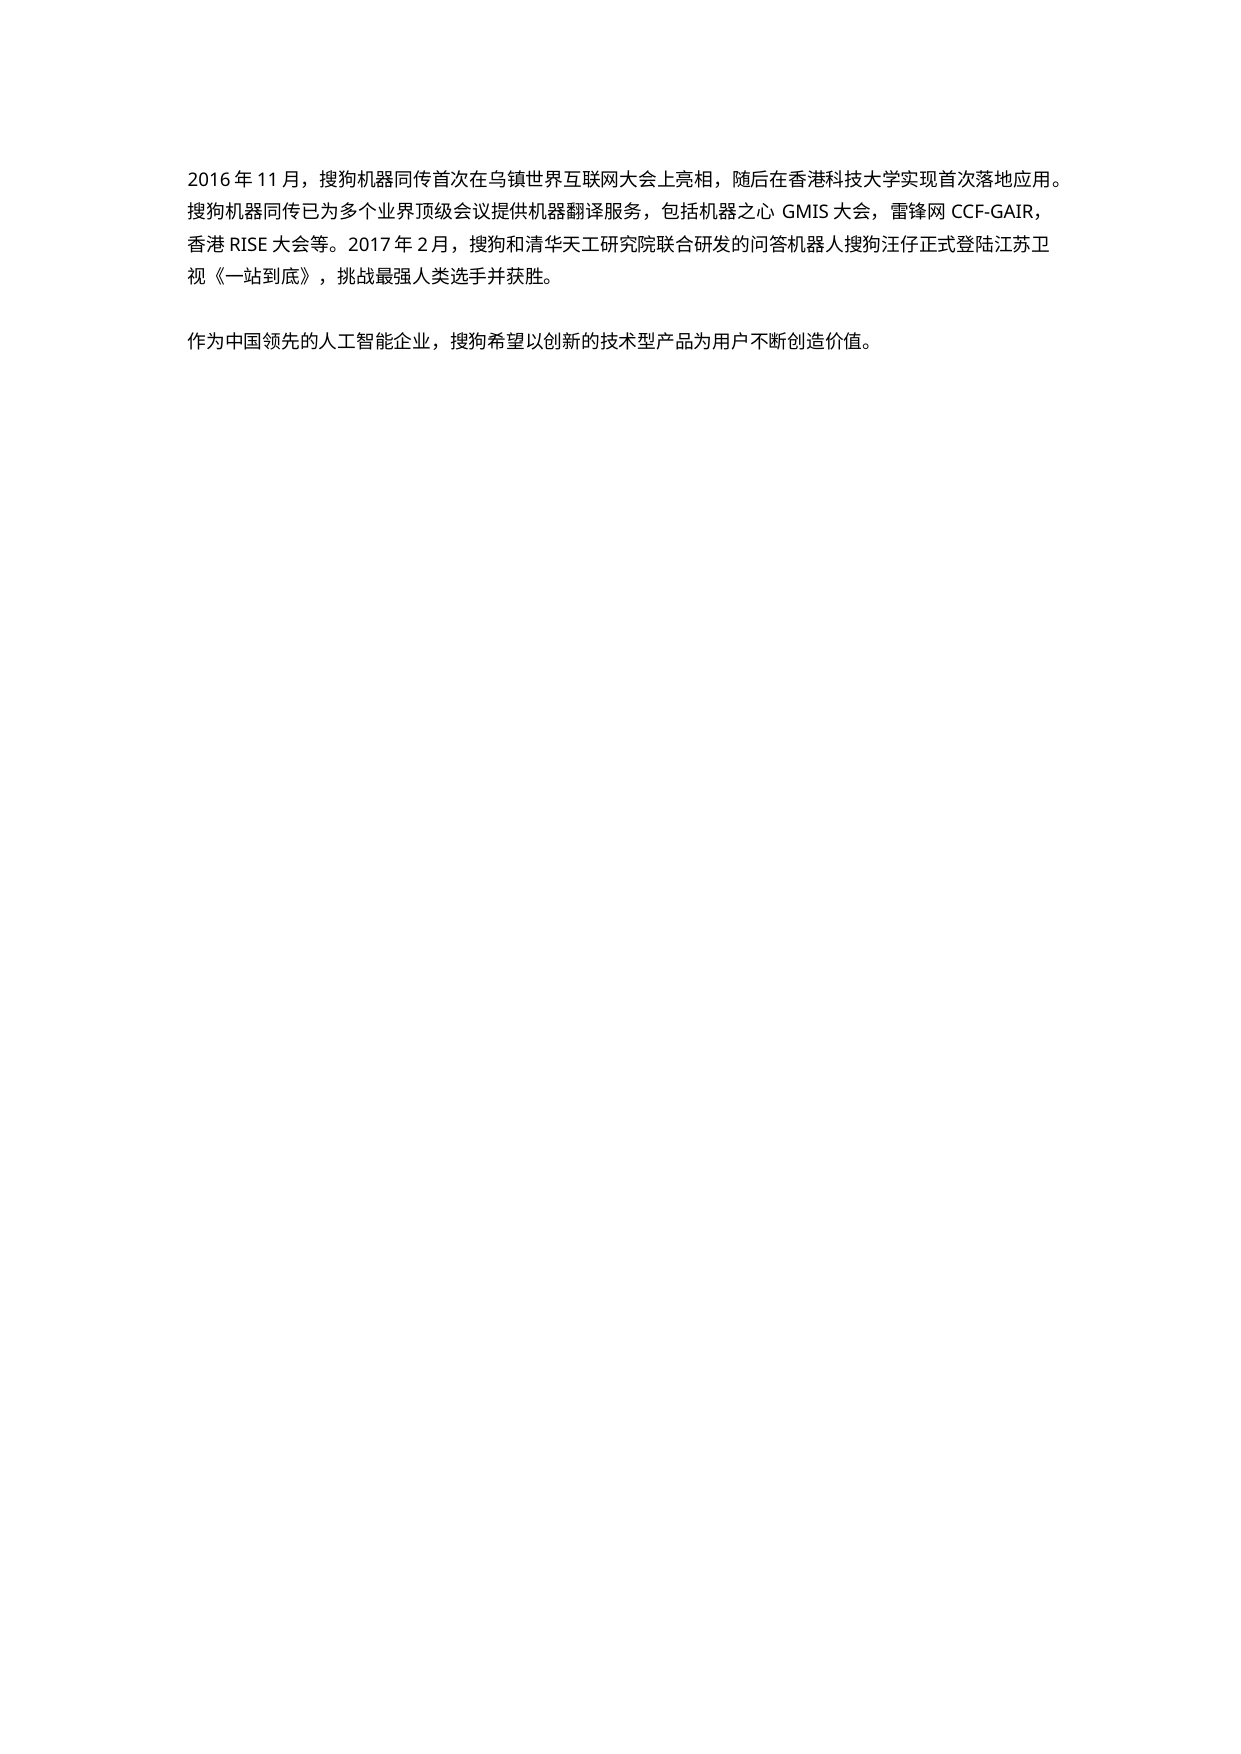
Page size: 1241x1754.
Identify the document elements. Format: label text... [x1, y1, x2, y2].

text 作为中国领先的人工智能企业，搜狗希望以创新的技术型产品为用户不断创造价值。 [187, 324, 1053, 357]
text 2016年11月，搜狗机器同传首次在乌镇世界互联网大会上亮相，随后在香港科技大学实现首次落地应用。搜狗机器同传已为多个业界顶级会议提供机器翻译服务，包括机器之心GMIS大会，雷锋网CCF-GAIR，香港RISE 大会等。2017年2月，搜狗和清华天工研究院联合研发的问答机器人搜狗汪仔正式登陆江苏卫视《一站到底》，挑战最强人类选手并获胜。 [187, 162, 1053, 292]
